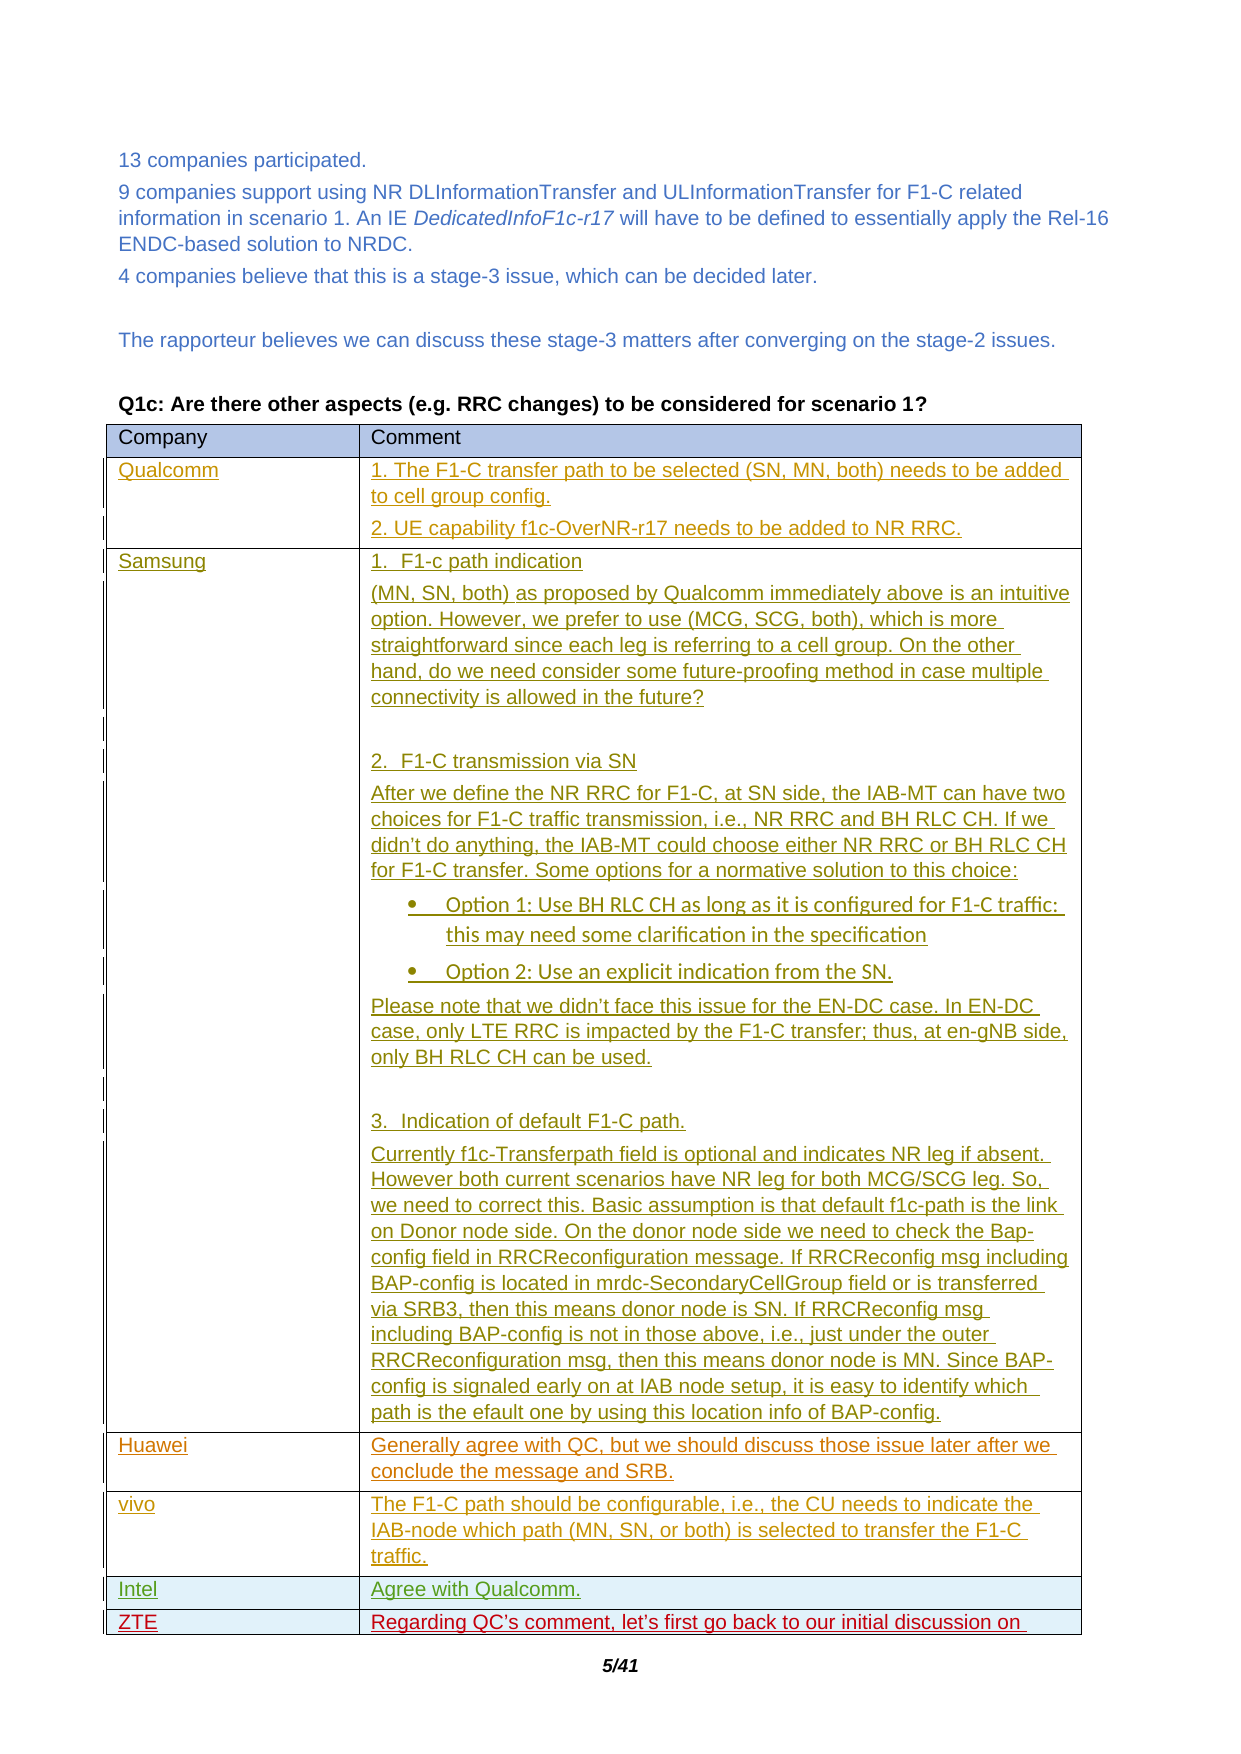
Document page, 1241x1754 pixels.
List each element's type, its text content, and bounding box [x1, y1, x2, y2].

text 9 companies support using NR DLInformationTransfer and ULInformationTransfer for F1-C related information in scenario 1. An IE DedicatedInfoF1c-r17 will have to be defined to essentially apply the Rel-16 ENDC-based solution to NRDC. [118, 180, 1122, 255]
table_cell [360, 1433, 1081, 1491]
table_cell [360, 1492, 1081, 1576]
text Q1c: Are there other aspects (e.g. RRC changes) to be considered for scenario 1? [118, 392, 1122, 416]
table_cell [360, 549, 1081, 1432]
table_cell [107, 1492, 359, 1576]
table_cell [107, 1433, 359, 1491]
table_header Comment [360, 425, 1081, 457]
table_cell [360, 458, 1081, 548]
text The rapporteur believes we can discuss these stage-3 matters after converging on the stage-2 issues. [118, 328, 1122, 352]
text 13 companies participated. [118, 148, 1122, 172]
table_cell [107, 458, 359, 548]
table_header Company [107, 425, 359, 457]
text 4 companies believe that this is a stage-3 issue, which can be decided later. [118, 263, 1122, 287]
table_cell [107, 549, 359, 1432]
